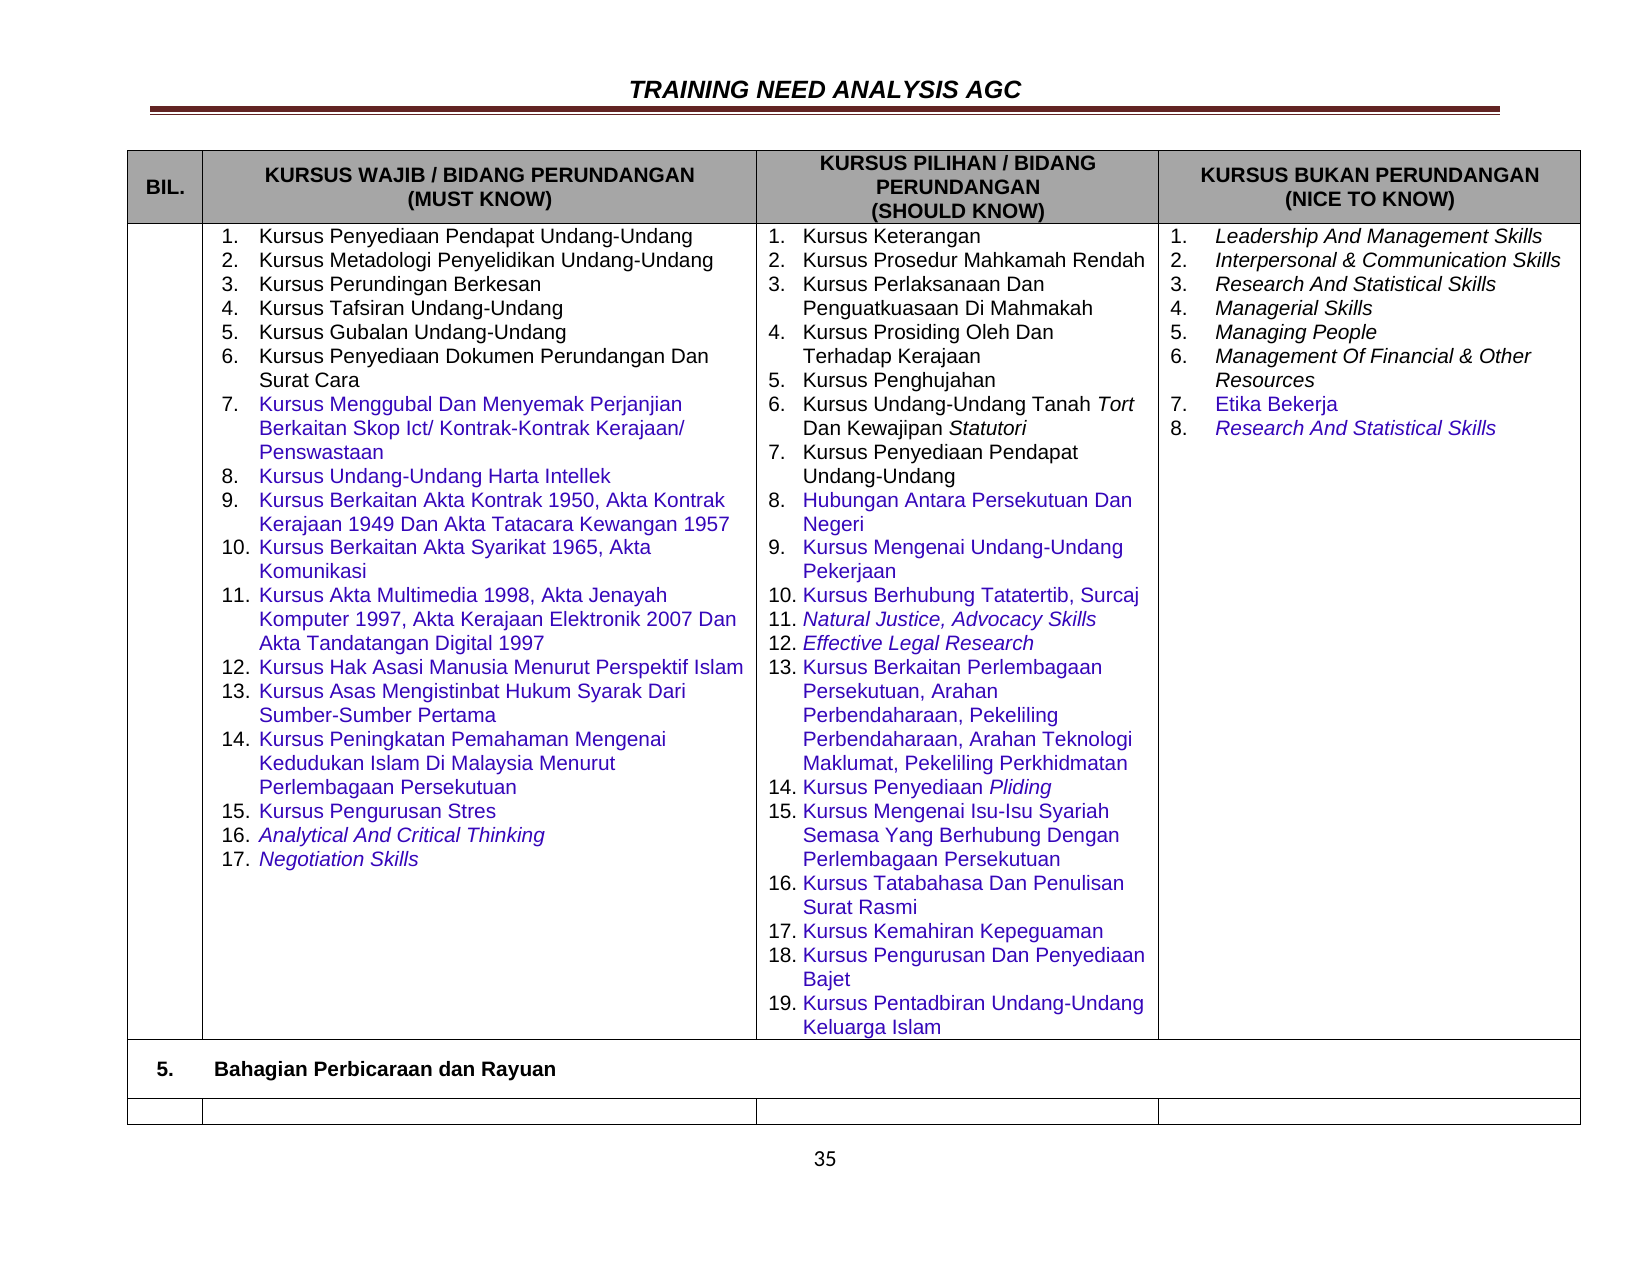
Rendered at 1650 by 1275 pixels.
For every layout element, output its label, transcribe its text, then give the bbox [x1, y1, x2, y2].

table_cell [128, 224, 202, 1038]
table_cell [757, 1099, 1158, 1124]
table_header KURSUS WAJIB / BIDANG PERUNDANGAN (MUST KNOW) [203, 151, 756, 223]
table_cell Leadership And Management Skills Interpersonal & Communication Skills Research And Statistical Skills Managerial Skills Managing People Management Of Financial & Other Resources Etika Bekerja Research And Statistical Skills [1159, 224, 1580, 1038]
table_cell Bahagian Perbicaraan dan Rayuan [203, 1040, 1580, 1098]
table_cell Kursus Penyediaan Pendapat Undang-Undang Kursus Metadologi Penyelidikan Undang-Undang Kursus Perundingan Berkesan Kursus Tafsiran Undang-Undang Kursus Gubalan Undang-Undang Kursus Penyediaan Dokumen Perundangan Dan Surat Cara Kursus Menggubal Dan Menyemak Perjanjian Berkaitan Skop Ict/ Kontrak-Kontrak Kerajaan/ Penswastaan Kursus Undang-Undang Harta Intellek Kursus Berkaitan Akta Kontrak 1950, Akta Kontrak Kerajaan 1949 Dan Akta Tatacara Kewangan 1957 Kursus Berkaitan Akta Syarikat 1965, Akta Komunikasi Kursus Akta Multimedia 1998, Akta Jenayah Komputer 1997, Akta Kerajaan Elektronik 2007 Dan Akta Tandatangan Digital 1997 Kursus Hak Asasi Manusia Menurut Perspektif Islam Kursus Asas Mengistinbat Hukum Syarak Dari Sumber-Sumber Pertama Kursus Peningkatan Pemahaman Mengenai Kedudukan Islam Di Malaysia Menurut Perlembagaan Persekutuan Kursus Pengurusan Stres Analytical And Critical Thinking Negotiation Skills [203, 224, 756, 1038]
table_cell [1159, 1099, 1580, 1124]
table_cell Kursus Keterangan Kursus Prosedur Mahkamah Rendah Kursus Perlaksanaan Dan Penguatkuasaan Di Mahmakah Kursus Prosiding Oleh Dan Terhadap Kerajaan Kursus Penghujahan Kursus Undang-Undang Tanah Tort Dan Kewajipan Statutori Kursus Penyediaan Pendapat Undang-Undang Hubungan Antara Persekutuan Dan Negeri Kursus Mengenai Undang-Undang Pekerjaan Kursus Berhubung Tatatertib, Surcaj Natural Justice, Advocacy Skills Effective Legal Research Kursus Berkaitan Perlembagaan Persekutuan, Arahan Perbendaharaan, Pekeliling Perbendaharaan, Arahan Teknologi Maklumat, Pekeliling Perkhidmatan Kursus Penyediaan Pliding Kursus Mengenai Isu-Isu Syariah Semasa Yang Berhubung Dengan Perlembagaan Persekutuan Kursus Tatabahasa Dan Penulisan Surat Rasmi Kursus Kemahiran Kepeguaman Kursus Pengurusan Dan Penyediaan Bajet Kursus Pentadbiran Undang-Undang Keluarga Islam [757, 224, 1158, 1038]
table_header BIL. [128, 151, 202, 223]
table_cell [203, 1099, 756, 1124]
table_header KURSUS PILIHAN / BIDANG PERUNDANGAN (SHOULD KNOW) [757, 151, 1158, 223]
table_cell [128, 1099, 202, 1124]
table_cell 5. [128, 1040, 203, 1098]
table_header KURSUS BUKAN PERUNDANGAN (NICE TO KNOW) [1159, 151, 1580, 223]
